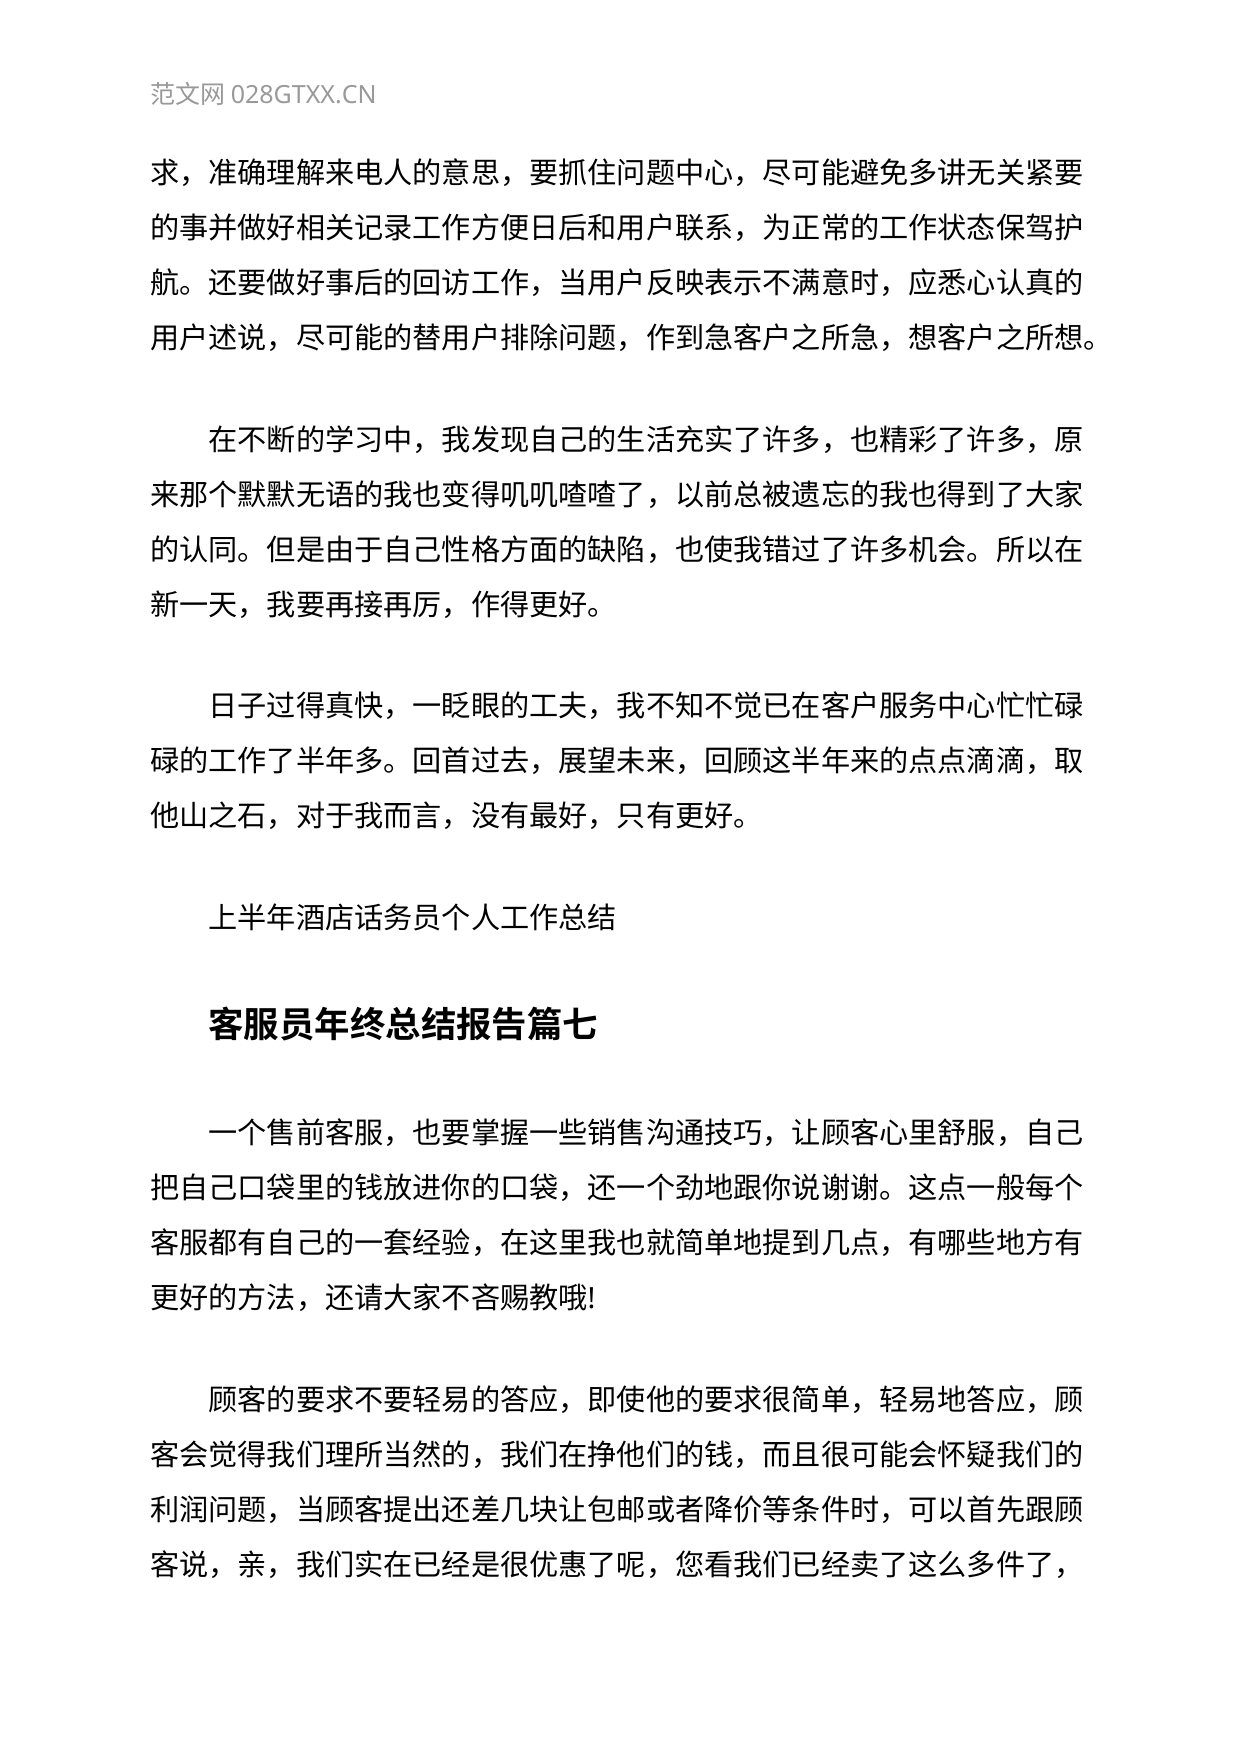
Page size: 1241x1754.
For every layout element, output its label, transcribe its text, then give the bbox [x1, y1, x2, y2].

text 在不断的学习中，我发现自己的生活充实了许多，也精彩了许多，原来那个默默无语的我也变得叽叽喳喳了，以前总被遗忘的我也得到了大家的认同。但是由于自己性格方面的缺陷，也使我错过了许多机会。所以在新一天，我要再接再厉，作得更好。 [150, 416, 1090, 623]
text 日子过得真快，一眨眼的工夫，我不知不觉已在客户服务中心忙忙碌碌的工作了半年多。回首过去，展望未来，回顾这半年来的点点滴滴，取他山之石，对于我而言，没有最好，只有更好。 [150, 683, 1090, 835]
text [150, 1376, 1090, 1583]
text 上半年酒店话务员个人工作总结 [150, 894, 1090, 937]
text 一个售前客服，也要掌握一些销售沟通技巧，让顾客心里舒服，自己把自己口袋里的钱放进你的口袋，还一个劲地跟你说谢谢。这点一般每个客服都有自己的一套经验，在这里我也就简单地提到几点，有哪些地方有更好的方法，还请大家不吝赐教哦! [150, 1110, 1090, 1317]
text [150, 150, 1090, 357]
text 客服员年终总结报告篇七 [150, 996, 1090, 1047]
